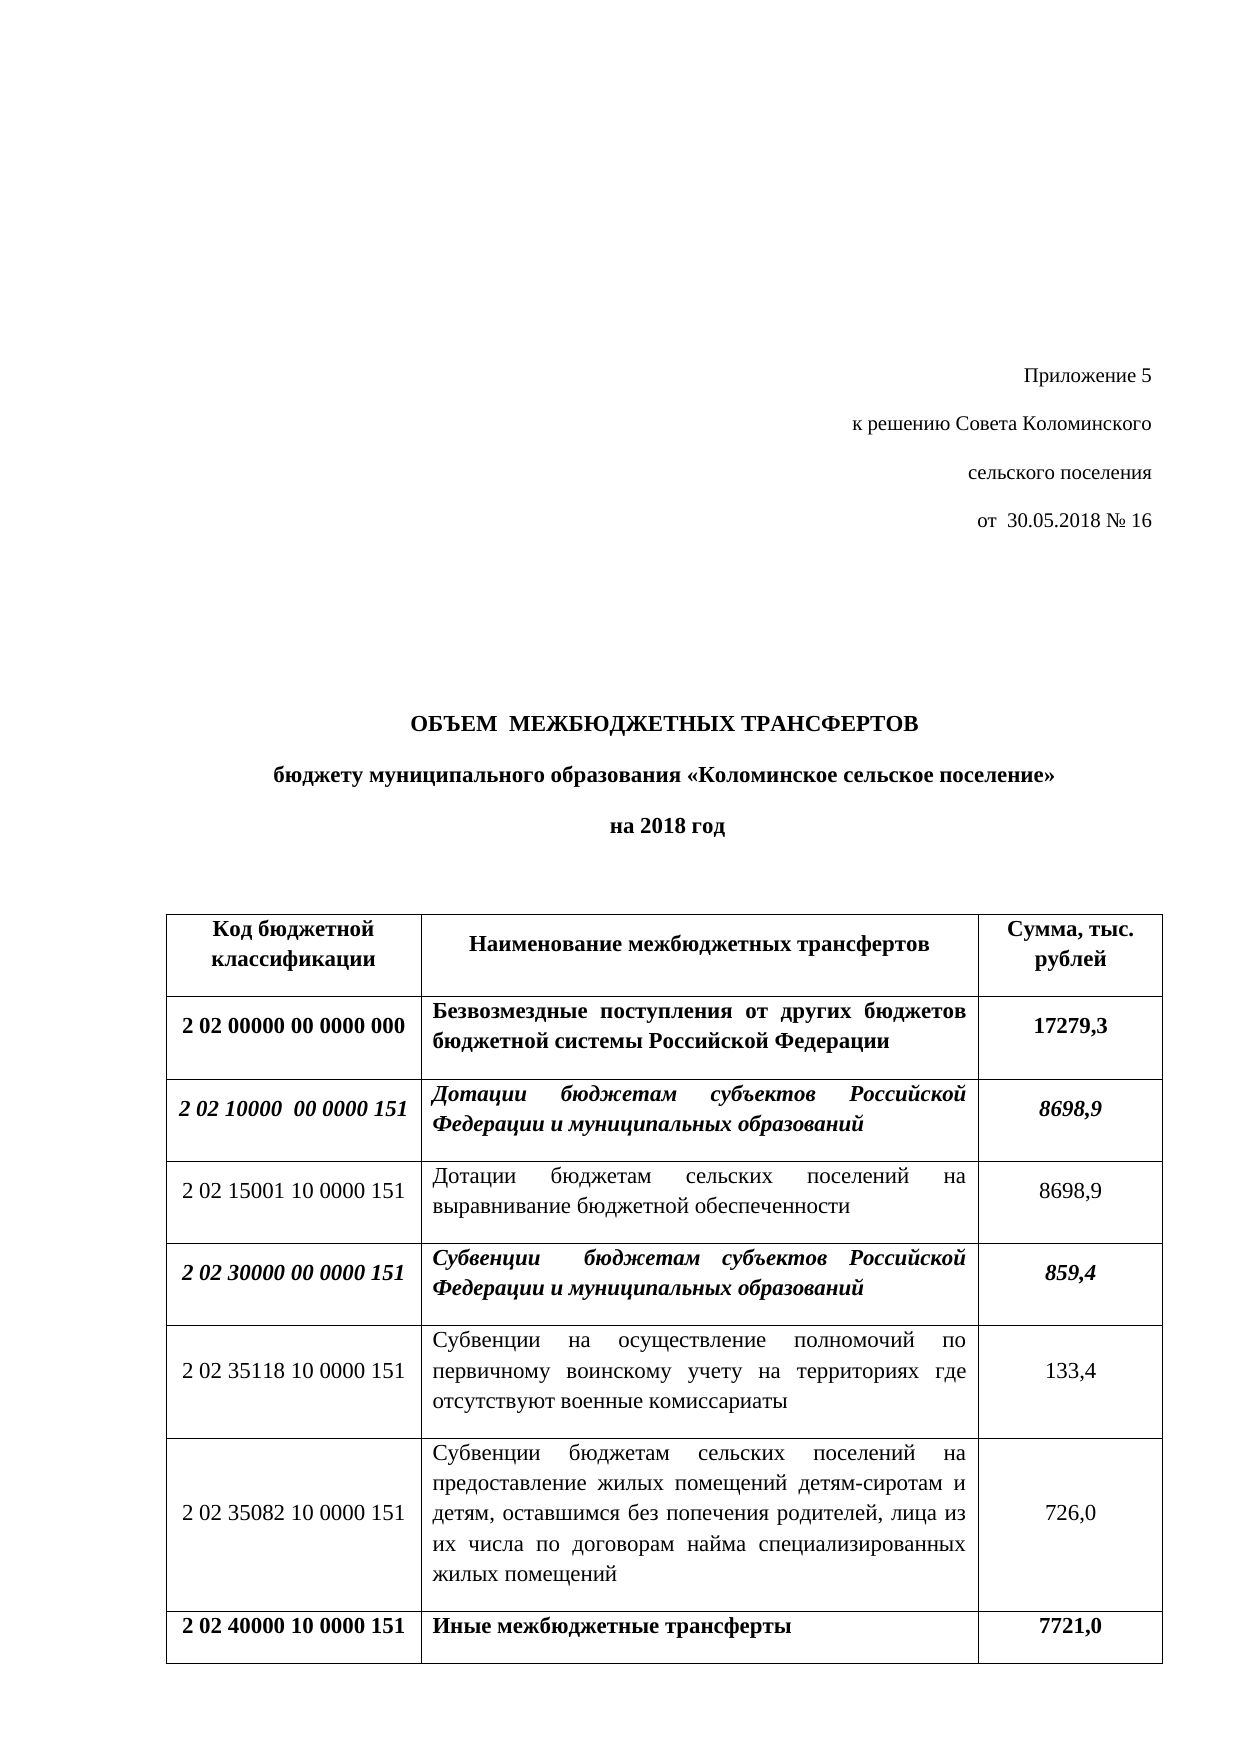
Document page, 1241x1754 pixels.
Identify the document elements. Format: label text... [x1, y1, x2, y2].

text Приложение 5 [177, 363, 1152, 387]
table_cell Иные межбюджетные трансферты [422, 1612, 978, 1663]
table_cell Субвенции бюджетам субъектов Российской Федерации и муниципальных образований [422, 1244, 978, 1325]
table_cell 2 02 35118 10 0000 151 [167, 1326, 421, 1438]
table_cell 2 02 10000 00 0000 151 [167, 1080, 421, 1161]
table_cell Дотации бюджетам субъектов Российской Федерации и муниципальных образований [422, 1080, 978, 1161]
table_cell 859,4 [979, 1244, 1162, 1325]
table_cell Дотации бюджетам сельских поселений на выравнивание бюджетной обеспеченности [422, 1162, 978, 1243]
text к решению Совета Коломинского [796, 411, 1152, 435]
text бюджету муниципального образования «Коломинское сельское поселение» [177, 761, 1152, 787]
table_header Наименование межбюджетных трансфертов [422, 915, 978, 996]
table_header Сумма, тыс. рублей [979, 915, 1162, 996]
text сельского поселения [796, 460, 1152, 484]
table_cell 7721,0 [979, 1612, 1162, 1663]
table_cell Субвенции на осуществление полномочий по первичному воинскому учету на территориях где отсутствуют военные комиссариаты [422, 1326, 978, 1438]
table_cell 2 02 00000 00 0000 000 [167, 997, 421, 1078]
text от 30.05.2018 № 16 [796, 508, 1152, 532]
table_cell 8698,9 [979, 1162, 1162, 1243]
table_cell 8698,9 [979, 1080, 1162, 1161]
table_cell Безвозмездные поступления от других бюджетов бюджетной системы Российской Федерации [422, 997, 978, 1078]
table_cell 133,4 [979, 1326, 1162, 1438]
text ОБЪЕМ МЕЖБЮДЖЕТНЫХ ТРАНСФЕРТОВ [177, 710, 1152, 736]
table_header Код бюджетной классификации [167, 915, 421, 996]
table_cell Субвенции бюджетам сельских поселений на предоставление жилых помещений детям-сиротам и детям, оставшимся без попечения родителей, лица из их числа по договорам найма специализированных жилых помещений [422, 1439, 978, 1611]
table_cell 2 02 40000 10 0000 151 [167, 1612, 421, 1663]
table_cell 2 02 15001 10 0000 151 [167, 1162, 421, 1243]
table_cell 726,0 [979, 1439, 1162, 1611]
table_cell 17279,3 [979, 997, 1162, 1078]
table_cell 2 02 35082 10 0000 151 [167, 1439, 421, 1611]
table_cell 2 02 30000 00 0000 151 [167, 1244, 421, 1325]
text на 2018 год [177, 812, 1152, 838]
